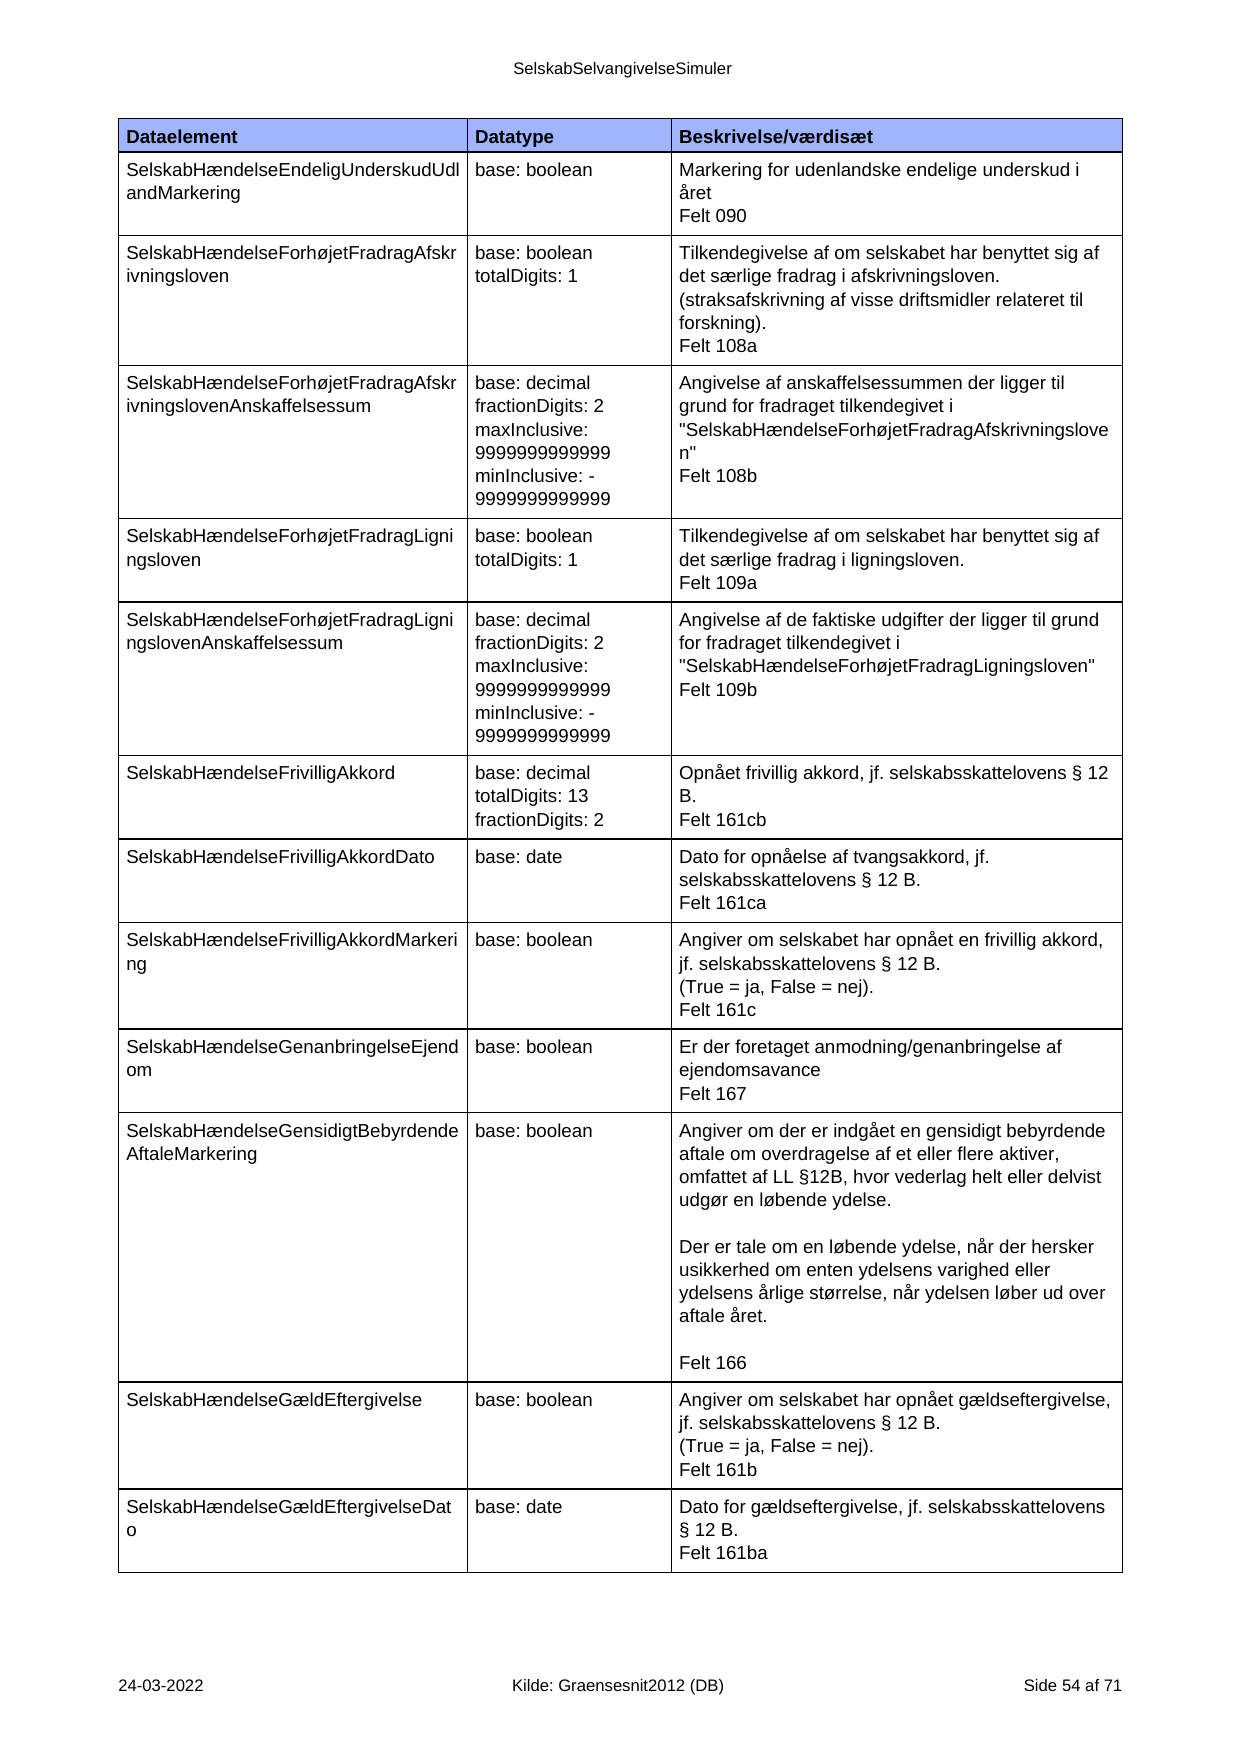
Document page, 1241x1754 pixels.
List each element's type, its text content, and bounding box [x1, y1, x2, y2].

table_cell SelskabHændelseEndeligUnderskudUdlandMarkering [119, 153, 467, 234]
table_cell SelskabHændelseForhøjetFradragLigningslovenAnskaffelsessum [119, 603, 467, 754]
table_cell Dato for gældseftergivelse, jf. selskabsskattelovens § 12 B. Felt 161ba [672, 1490, 1122, 1572]
table_cell SelskabHændelseForhøjetFradragLigningsloven [119, 519, 467, 601]
table_cell SelskabHændelseForhøjetFradragAfskrivningslovenAnskaffelsessum [119, 366, 467, 518]
table_cell SelskabHændelseGenanbringelseEjendom [119, 1030, 467, 1112]
table_cell Angiver om selskabet har opnået gældseftergivelse, jf. selskabsskattelovens § 12 B. (True = ja, False = nej). Felt 161b [672, 1383, 1122, 1488]
table_cell Tilkendegivelse af om selskabet har benyttet sig af det særlige fradrag i afskrivningsloven. (straksafskrivning af visse driftsmidler relateret til forskning). Felt 108a [672, 236, 1122, 364]
table_cell base: boolean [468, 1383, 671, 1488]
table_cell Er der foretaget anmodning/genanbringelse af ejendomsavance Felt 167 [672, 1030, 1122, 1112]
table_cell base: boolean totalDigits: 1 [468, 236, 671, 364]
table_cell Angivelse af de faktiske udgifter der ligger til grund for fradraget tilkendegivet i "SelskabHændelseForhøjetFradragLigningsloven" Felt 109b [672, 603, 1122, 754]
table_cell SelskabHændelseGældEftergivelseDato [119, 1490, 467, 1572]
table_cell Dato for opnåelse af tvangsakkord, jf. selskabsskattelovens § 12 B. Felt 161ca [672, 840, 1122, 922]
table_cell base: date [468, 840, 671, 922]
table_cell Angiver om der er indgået en gensidigt bebyrdende aftale om overdragelse af et eller flere aktiver, omfattet af LL §12B, hvor vederlag helt eller delvist udgør en løbende ydelse. Der er tale om en løbende ydelse, når der hersker usikkerhed om enten ydelsens varighed eller ydelsens årlige størrelse, når ydelsen løber ud over aftale året. Felt 166 [672, 1113, 1122, 1381]
table_cell base: boolean [468, 1030, 671, 1112]
table_cell SelskabHændelseFrivilligAkkordMarkering [119, 923, 467, 1028]
table_cell base: boolean [468, 923, 671, 1028]
table_header Dataelement [119, 119, 467, 151]
table_cell Angivelse af anskaffelsessummen der ligger til grund for fradraget tilkendegivet i "SelskabHændelseForhøjetFradragAfskrivningsloven" Felt 108b [672, 366, 1122, 518]
table_cell SelskabHændelseForhøjetFradragAfskrivningsloven [119, 236, 467, 364]
table_cell Angiver om selskabet har opnået en frivillig akkord, jf. selskabsskattelovens § 12 B. (True = ja, False = nej). Felt 161c [672, 923, 1122, 1028]
table_cell Tilkendegivelse af om selskabet har benyttet sig af det særlige fradrag i ligningsloven. Felt 109a [672, 519, 1122, 601]
table_cell base: boolean totalDigits: 1 [468, 519, 671, 601]
table_cell base: decimal fractionDigits: 2 maxInclusive: 9999999999999 minInclusive: -9999999999999 [468, 366, 671, 518]
table_cell base: boolean [468, 153, 671, 234]
table_cell base: boolean [468, 1113, 671, 1381]
table_header Datatype [468, 119, 671, 151]
table_cell SelskabHændelseGensidigtBebyrdendeAftaleMarkering [119, 1113, 467, 1381]
table_cell Opnået frivillig akkord, jf. selskabsskattelovens § 12 B. Felt 161cb [672, 756, 1122, 838]
table_cell Markering for udenlandske endelige underskud i året Felt 090 [672, 153, 1122, 234]
table_cell base: decimal fractionDigits: 2 maxInclusive: 9999999999999 minInclusive: -9999999999999 [468, 603, 671, 754]
table_cell base: date [468, 1490, 671, 1572]
table_cell SelskabHændelseFrivilligAkkord [119, 756, 467, 838]
table_cell SelskabHændelseFrivilligAkkordDato [119, 840, 467, 922]
table_cell SelskabHændelseGældEftergivelse [119, 1383, 467, 1488]
table_header Beskrivelse/værdisæt [672, 119, 1122, 151]
table_cell base: decimal totalDigits: 13 fractionDigits: 2 [468, 756, 671, 838]
